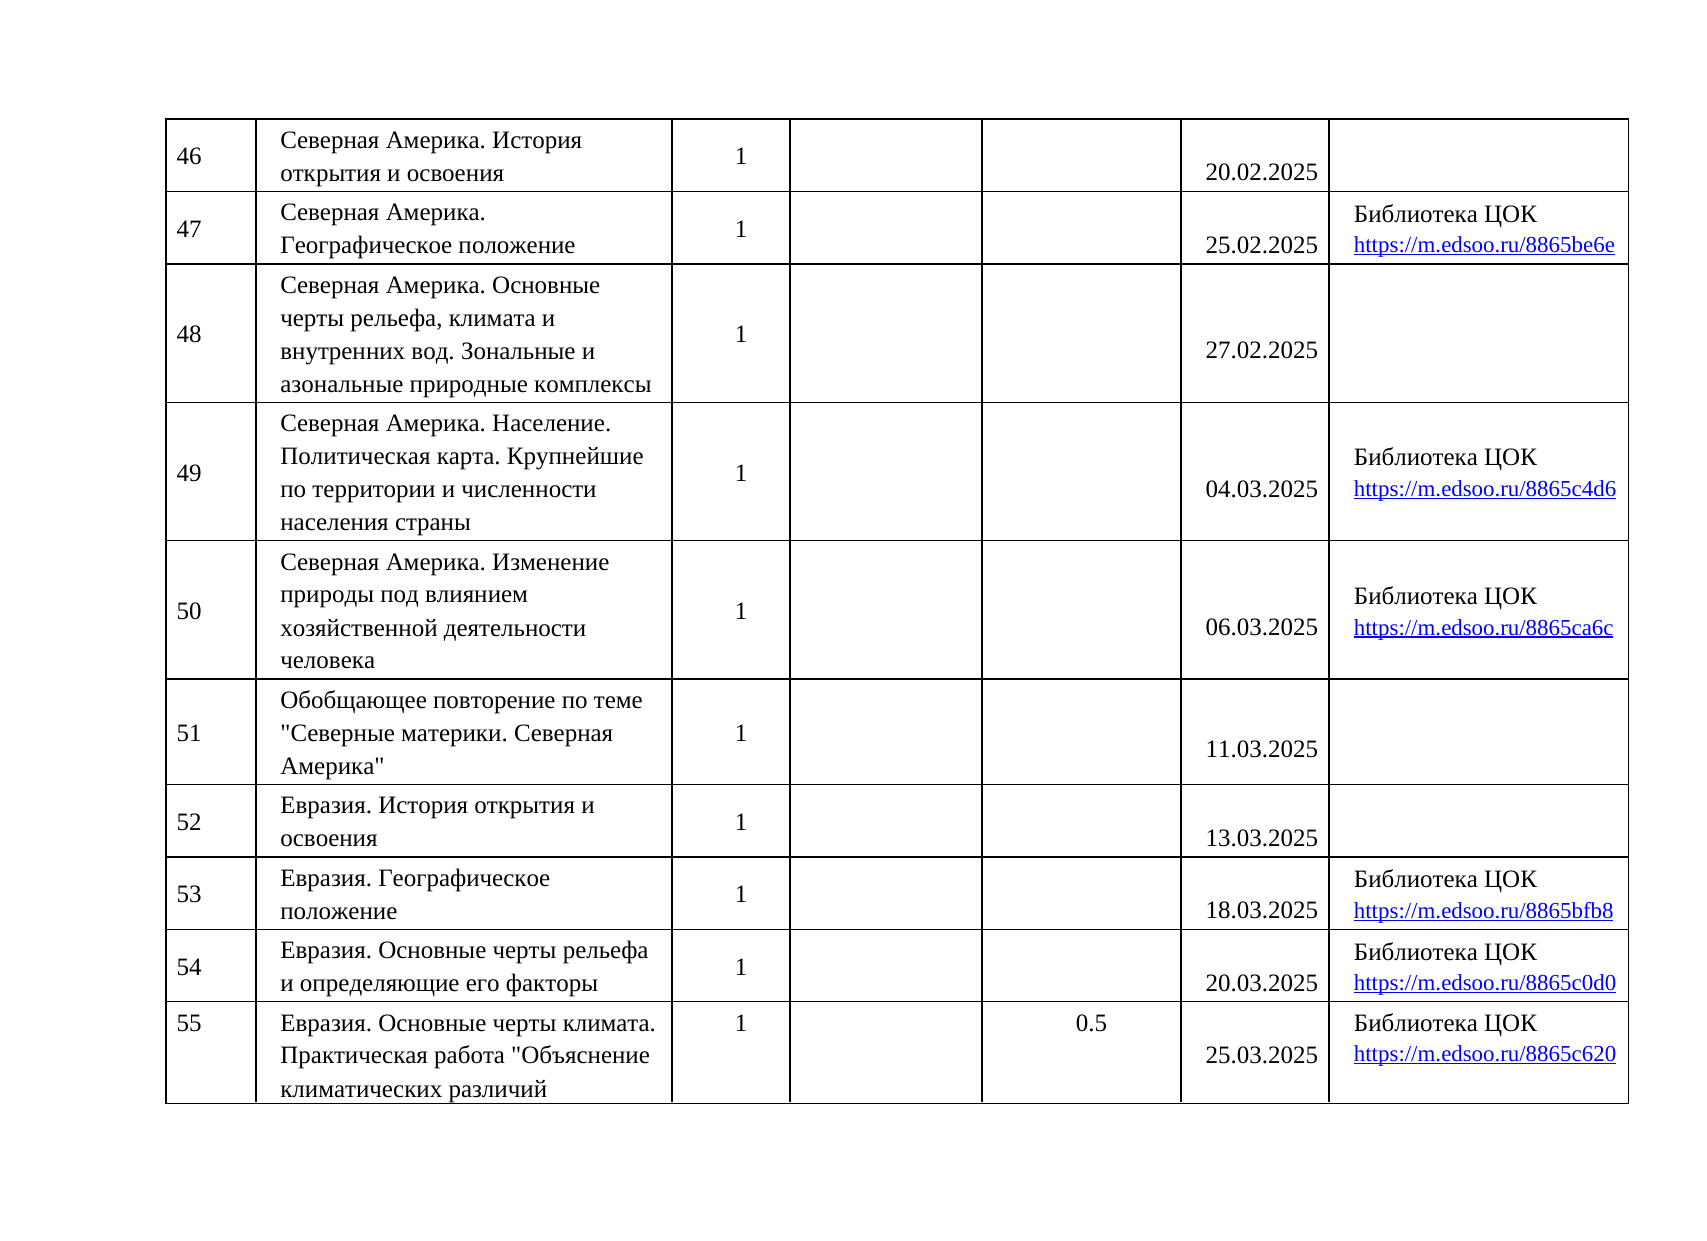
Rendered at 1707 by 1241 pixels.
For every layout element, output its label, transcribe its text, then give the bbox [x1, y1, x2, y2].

table_cell [791, 403, 981, 540]
table_cell 1 [673, 930, 789, 1001]
table_cell 1 [673, 265, 789, 401]
table_cell [1330, 680, 1628, 784]
table_cell 1 [673, 785, 789, 856]
table_cell [983, 120, 1180, 191]
table_cell 1 [673, 120, 789, 191]
table_cell Северная Америка. Изменение природы под влиянием хозяйственной деятельности человека [257, 541, 671, 678]
table_cell 11.03.2025 [1182, 680, 1328, 784]
table_cell Библиотека ЦОК https://m.edsoo.ru/8865c4d6 [1330, 403, 1628, 540]
table_cell 1 [673, 192, 789, 263]
table_cell [791, 541, 981, 678]
table_cell [791, 858, 981, 928]
table_cell [1330, 120, 1628, 191]
table_cell [791, 265, 981, 401]
table_cell 48 [167, 265, 255, 401]
table_cell 50 [167, 541, 255, 678]
table_cell 27.02.2025 [1182, 265, 1328, 401]
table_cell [257, 1002, 671, 1102]
table_cell 1 [673, 680, 789, 784]
table_cell [791, 192, 981, 263]
table_cell 51 [167, 680, 255, 784]
table_cell [983, 192, 1180, 263]
table_cell Северная Америка. История открытия и освоения [257, 120, 671, 191]
table_cell [983, 541, 1180, 678]
table_cell Северная Америка. Население. Политическая карта. Крупнейшие по территории и численности населения страны [257, 403, 671, 540]
table_cell [791, 120, 981, 191]
table_cell 20.02.2025 [1182, 120, 1328, 191]
table_cell [1330, 785, 1628, 856]
table_cell [983, 403, 1180, 540]
table_cell [791, 930, 981, 1001]
table_cell [791, 785, 981, 856]
table_cell 47 [167, 192, 255, 263]
table_cell Библиотека ЦОК https://m.edsoo.ru/8865be6e [1330, 192, 1628, 263]
table_cell Евразия. Основные черты рельефа и определяющие его факторы [257, 930, 671, 1001]
table_cell [983, 930, 1180, 1001]
table_cell 20.03.2025 [1182, 930, 1328, 1001]
table_cell 1 [673, 403, 789, 540]
table_cell 25.03.2025 [1182, 1002, 1328, 1102]
table_cell [1330, 265, 1628, 401]
table_cell [983, 858, 1180, 928]
table_cell 18.03.2025 [1182, 858, 1328, 928]
table_cell Обобщающее повторение по теме "Северные материки. Северная Америка" [257, 680, 671, 784]
table_cell 13.03.2025 [1182, 785, 1328, 856]
table_cell 49 [167, 403, 255, 540]
table_cell Северная Америка. Географическое положение [257, 192, 671, 263]
table_cell 04.03.2025 [1182, 403, 1328, 540]
table_cell 06.03.2025 [1182, 541, 1328, 678]
table_cell 52 [167, 785, 255, 856]
table_cell 1 [673, 1002, 789, 1102]
table_cell [983, 680, 1180, 784]
table_cell [983, 785, 1180, 856]
table_cell 46 [167, 120, 255, 191]
table_cell Северная Америка. Основные черты рельефа, климата и внутренних вод. Зональные и азональные природные комплексы [257, 265, 671, 401]
table_cell [791, 680, 981, 784]
table_cell 53 [167, 858, 255, 928]
table_cell Евразия. История открытия и освоения [257, 785, 671, 856]
table_cell 25.02.2025 [1182, 192, 1328, 263]
table_cell Евразия. Географическое положение [257, 858, 671, 928]
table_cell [1330, 1002, 1628, 1102]
table_cell 1 [673, 858, 789, 928]
table_cell 1 [673, 541, 789, 678]
table_cell [791, 1002, 981, 1102]
table_cell 54 [167, 930, 255, 1001]
table_cell Библиотека ЦОК https://m.edsoo.ru/8865bfb8 [1330, 858, 1628, 928]
table_cell Библиотека ЦОК https://m.edsoo.ru/8865ca6c [1330, 541, 1628, 678]
table_cell [983, 265, 1180, 401]
table_cell 55 [167, 1002, 255, 1102]
table_cell Библиотека ЦОК https://m.edsoo.ru/8865c0d0 [1330, 930, 1628, 1001]
table_cell 0.5 [983, 1002, 1180, 1102]
